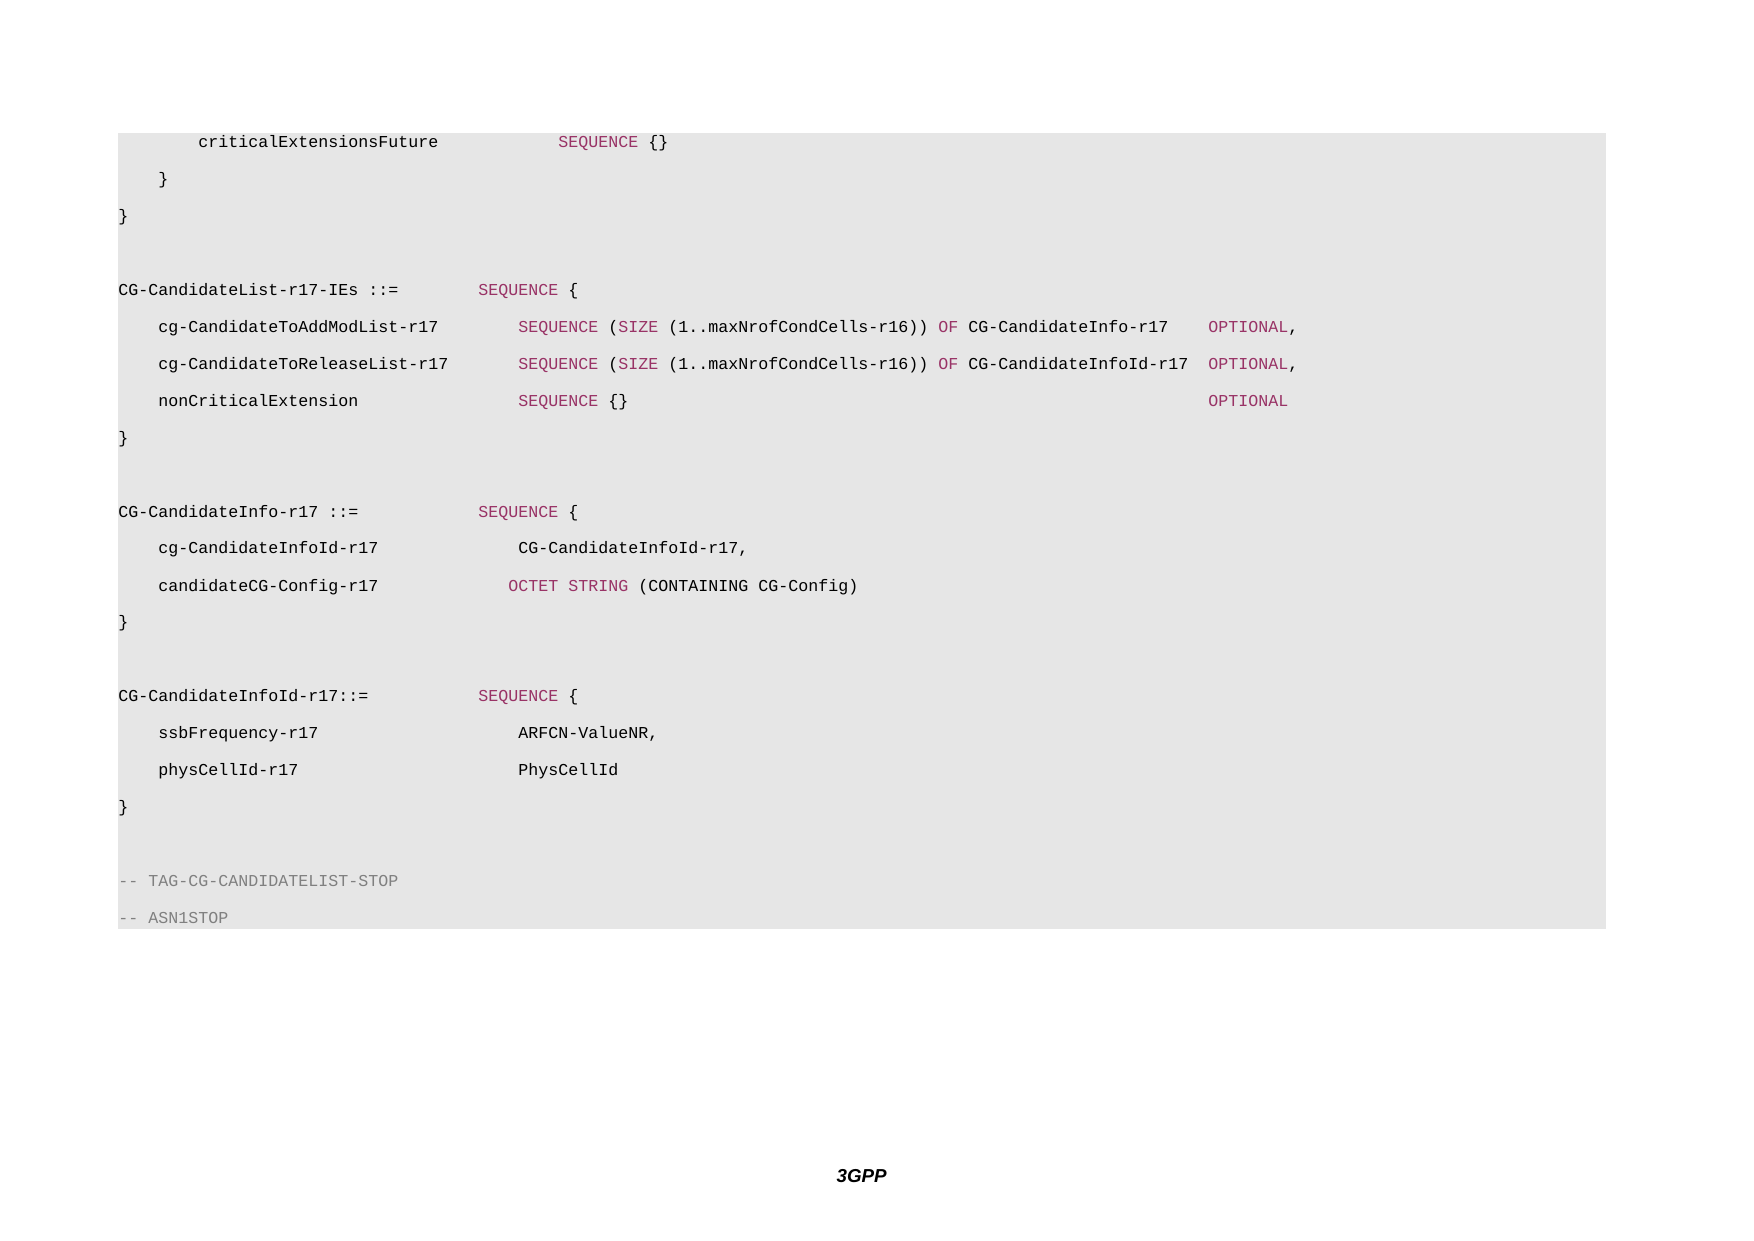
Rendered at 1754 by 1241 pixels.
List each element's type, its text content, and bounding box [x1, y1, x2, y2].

text } [118, 170, 1606, 189]
text physCellId-r17 PhysCellId [118, 762, 1606, 781]
text cg-CandidateToAddModList-r17 SEQUENCE (SIZE (1..maxNrofCondCells-r16)) OF CG-CandidateInfo-r17 OPTIONAL, [118, 318, 1606, 337]
text candidateCG-Config-r17 OCTET STRING (CONTAINING CG-Config) [118, 577, 1606, 596]
text cg-CandidateInfoId-r17 CG-CandidateInfoId-r17, [118, 540, 1606, 559]
text ssbFrequency-r17 ARFCN-ValueNR, [118, 725, 1606, 744]
text } [118, 207, 1606, 226]
text -- ASN1STOP [118, 910, 1606, 929]
text CG-CandidateList-r17-IEs ::= SEQUENCE { [118, 281, 1606, 300]
text nonCriticalExtension SEQUENCE {} OPTIONAL [118, 392, 1606, 411]
text } [118, 429, 1606, 448]
text -- TAG-CG-CANDIDATELIST-STOP [118, 873, 1606, 892]
text } [118, 799, 1606, 818]
text CG-CandidateInfoId-r17::= SEQUENCE { [118, 688, 1606, 707]
text cg-CandidateToReleaseList-r17 SEQUENCE (SIZE (1..maxNrofCondCells-r16)) OF CG-CandidateInfoId-r17 OPTIONAL, [118, 355, 1606, 374]
text } [118, 614, 1606, 633]
text criticalExtensionsFuture SEQUENCE {} [118, 133, 1606, 152]
text CG-CandidateInfo-r17 ::= SEQUENCE { [118, 503, 1606, 522]
